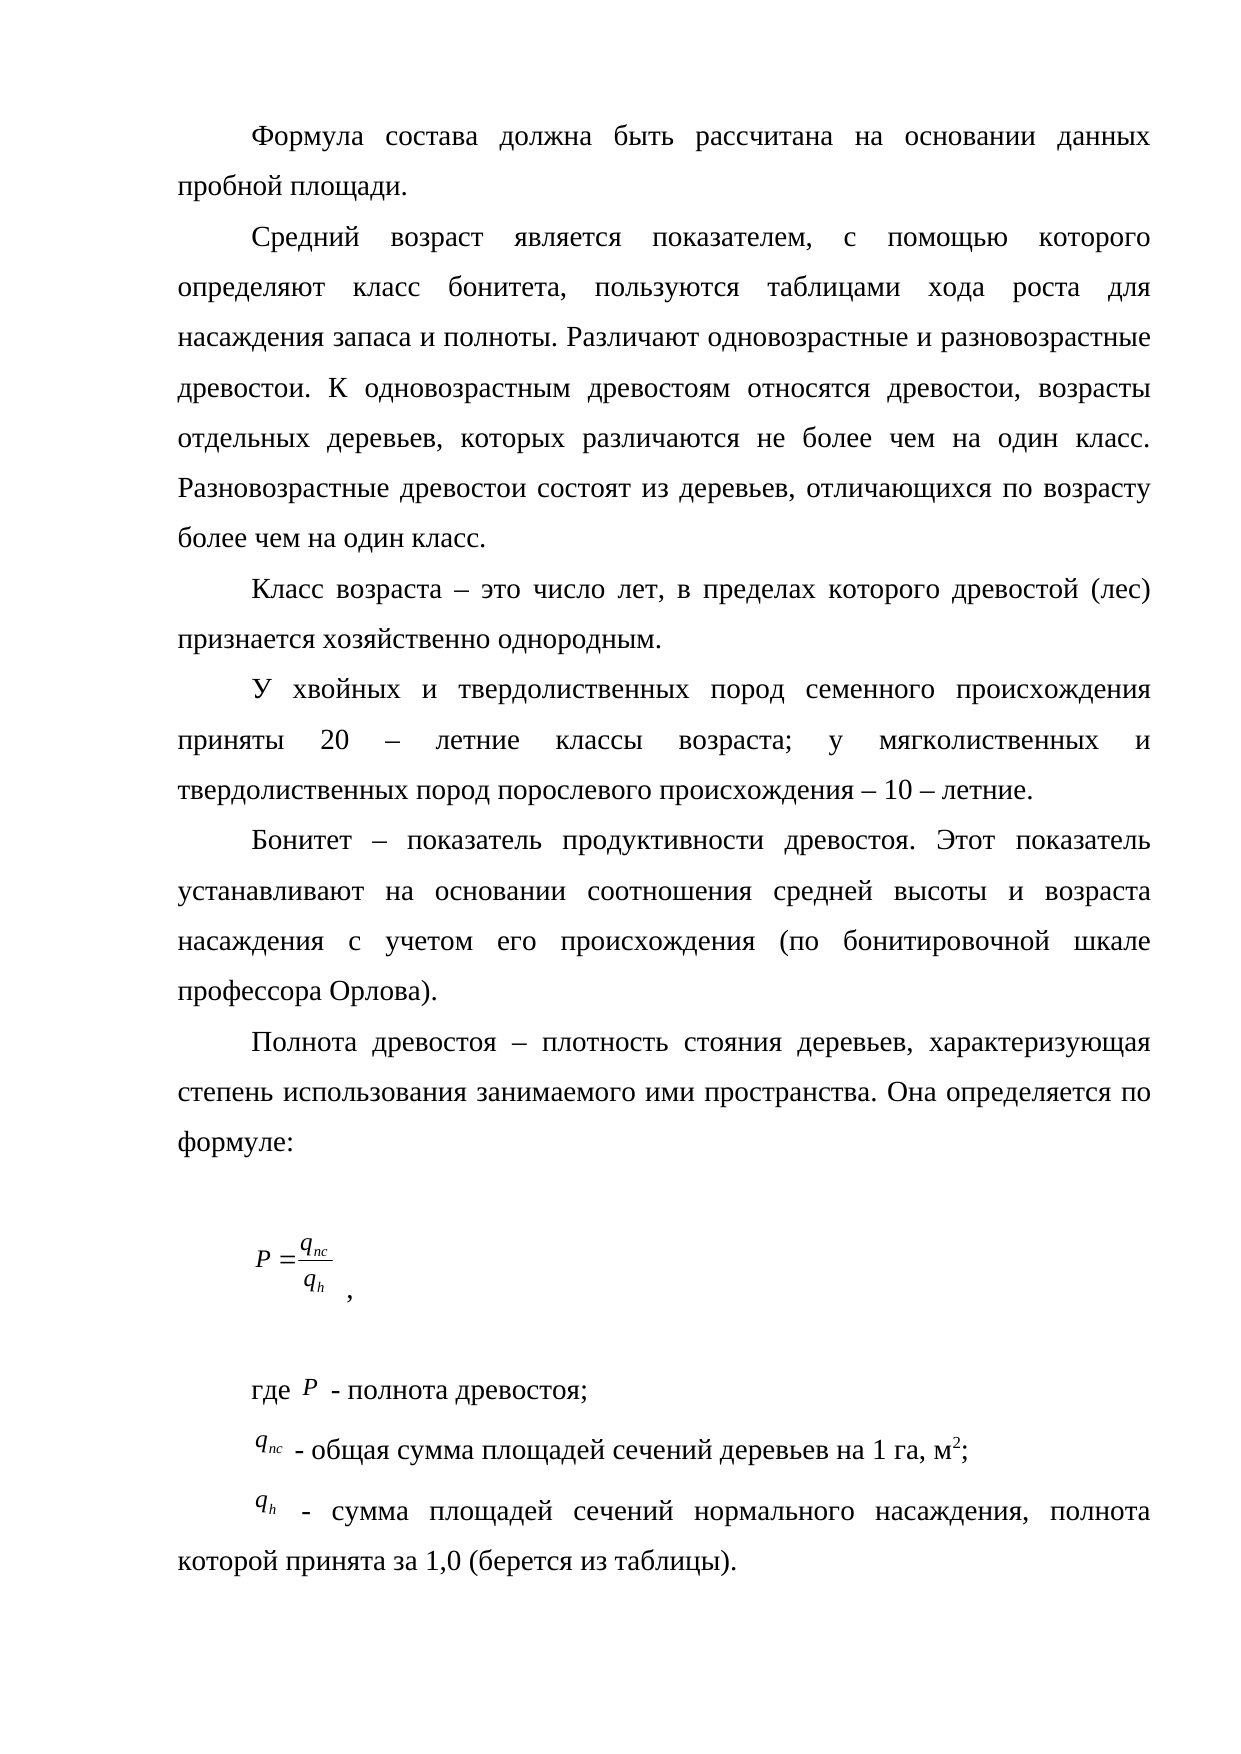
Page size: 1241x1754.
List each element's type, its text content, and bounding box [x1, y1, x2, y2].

text - сумма площадей сечений нормального насаждения, полнота которой принята за 1,0 (берется из таблицы). [177, 1483, 1152, 1577]
text - общая сумма площадей сечений деревьев на 1 га, м2; [177, 1422, 1152, 1466]
text Формула состава должна быть рассчитана на основании данных пробной площади. [177, 118, 1152, 202]
text где - полнота древостоя; [177, 1372, 1152, 1405]
text Полнота древостоя – плотность стояния деревьев, характеризующая степень использования занимаемого ими пространства. Она определяется по формуле: [177, 1024, 1152, 1158]
text Средний возраст является показателем, с помощью которого определяют класс бонитета, пользуются таблицами хода роста для насаждения запаса и полноты. Различают одновозрастные и разновозрастные древостои. К одновозрастным древостоям относятся древостои, возрасты отдельных деревьев, которых различаются не более чем на один класс. Разновозрастные древостои состоят из деревьев, отличающихся по возрасту более чем на один класс. [177, 219, 1152, 554]
text Класс возраста – это число лет, в пределах которого древостой (лес) признается хозяйственно однородным. [177, 571, 1152, 655]
text У хвойных и твердолиственных пород семенного происхождения приняты 20 – летние классы возраста; у мягколиственных и твердолиственных пород порослевого происхождения – 10 – летние. [177, 672, 1152, 806]
text , [177, 1225, 1152, 1305]
text Бонитет – показатель продуктивности древостоя. Этот показатель устанавливают на основании соотношения средней высоты и возраста насаждения с учетом его происхождения (по бонитировочной шкале профессора Орлова). [177, 822, 1152, 1007]
